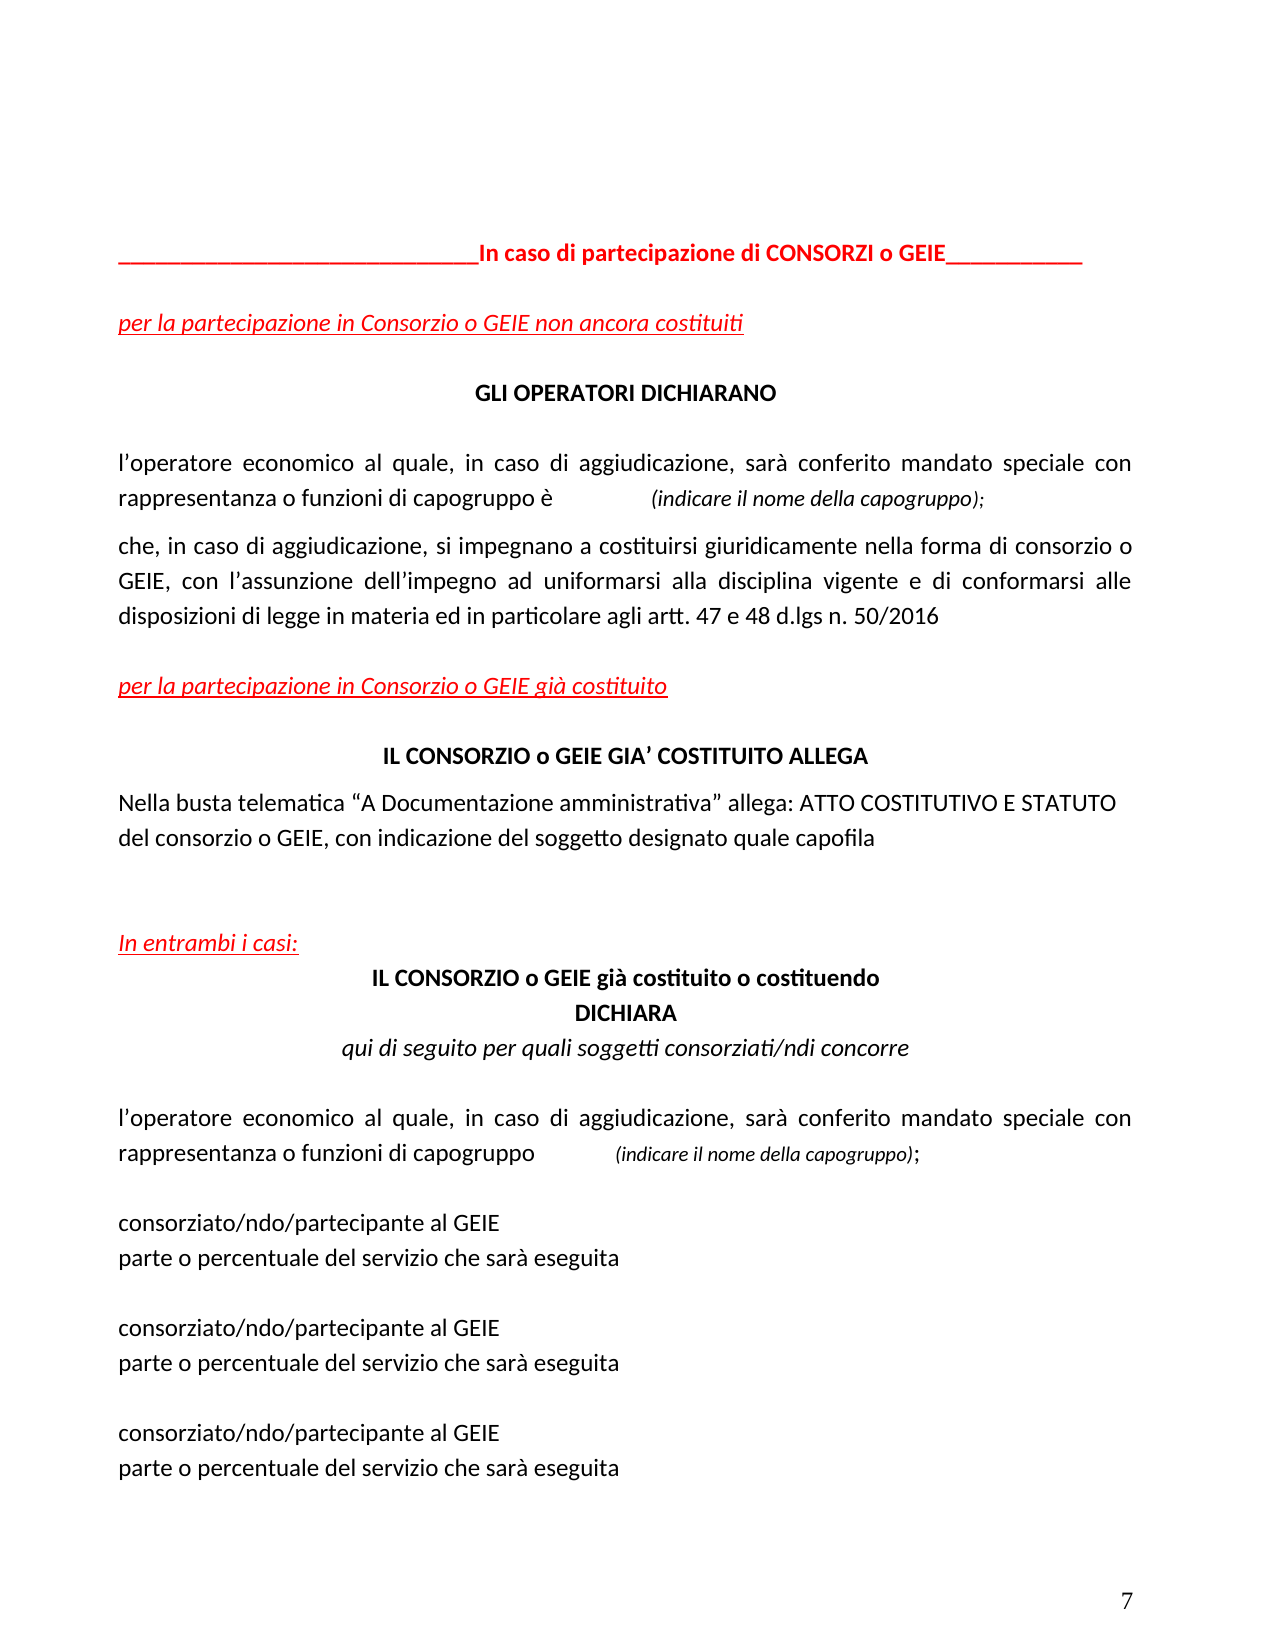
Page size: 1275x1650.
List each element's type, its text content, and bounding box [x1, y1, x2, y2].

text parte o percentuale del servizio che sarà eseguita [118, 1242, 1133, 1273]
text per la partecipazione in Consorzio o GEIE non ancora costituiti [118, 307, 1133, 338]
text qui di seguito per quali soggetti consorziati/ndi concorre [118, 1032, 1133, 1063]
text IL CONSORZIO o GEIE già costituito o costituendo [118, 962, 1133, 993]
text consorziato/ndo/partecipante al GEIE [118, 1207, 1133, 1238]
text parte o percentuale del servizio che sarà eseguita [118, 1452, 1133, 1483]
text consorziato/ndo/partecipante al GEIE [118, 1417, 1133, 1448]
text consorziato/ndo/partecipante al GEIE [118, 1312, 1133, 1343]
text parte o percentuale del servizio che sarà eseguita [118, 1347, 1133, 1378]
text DICHIARA [118, 997, 1133, 1028]
text In entrambi i casi: [118, 927, 1133, 958]
text GLI OPERATORI DICHIARANO [118, 377, 1133, 408]
text Nella busta telematica “A Documentazione amministrativa” allega: ATTO COSTITUTIVO E STATUTO del consorzio o GEIE, con indicazione del soggetto designato quale capofila [118, 787, 1133, 853]
text per la partecipazione in Consorzio o GEIE già costituito [118, 670, 1133, 701]
text l’operatore economico al quale, in caso di aggiudicazione, sarà conferito mandato speciale con rappresentanza o funzioni di capogruppo (indicare il nome della capogruppo); [118, 1102, 1133, 1168]
text che, in caso di aggiudicazione, si impegnano a costituirsi giuridicamente nella forma di consorzio o GEIE, con l’assunzione dell’impegno ad uniformarsi alla disciplina vigente e di conformarsi alle disposizioni di legge in materia ed in particolare agli artt. 47 e 48 d.lgs n. 50/2016 [118, 530, 1133, 631]
text _____________________________In caso di partecipazione di CONSORZI o GEIE___________ [118, 237, 1133, 268]
text IL CONSORZIO o GEIE GIA’ COSTITUITO ALLEGA [118, 740, 1133, 771]
text l’operatore economico al quale, in caso di aggiudicazione, sarà conferito mandato speciale con rappresentanza o funzioni di capogruppo è (indicare il nome della capogruppo); [118, 447, 1133, 513]
